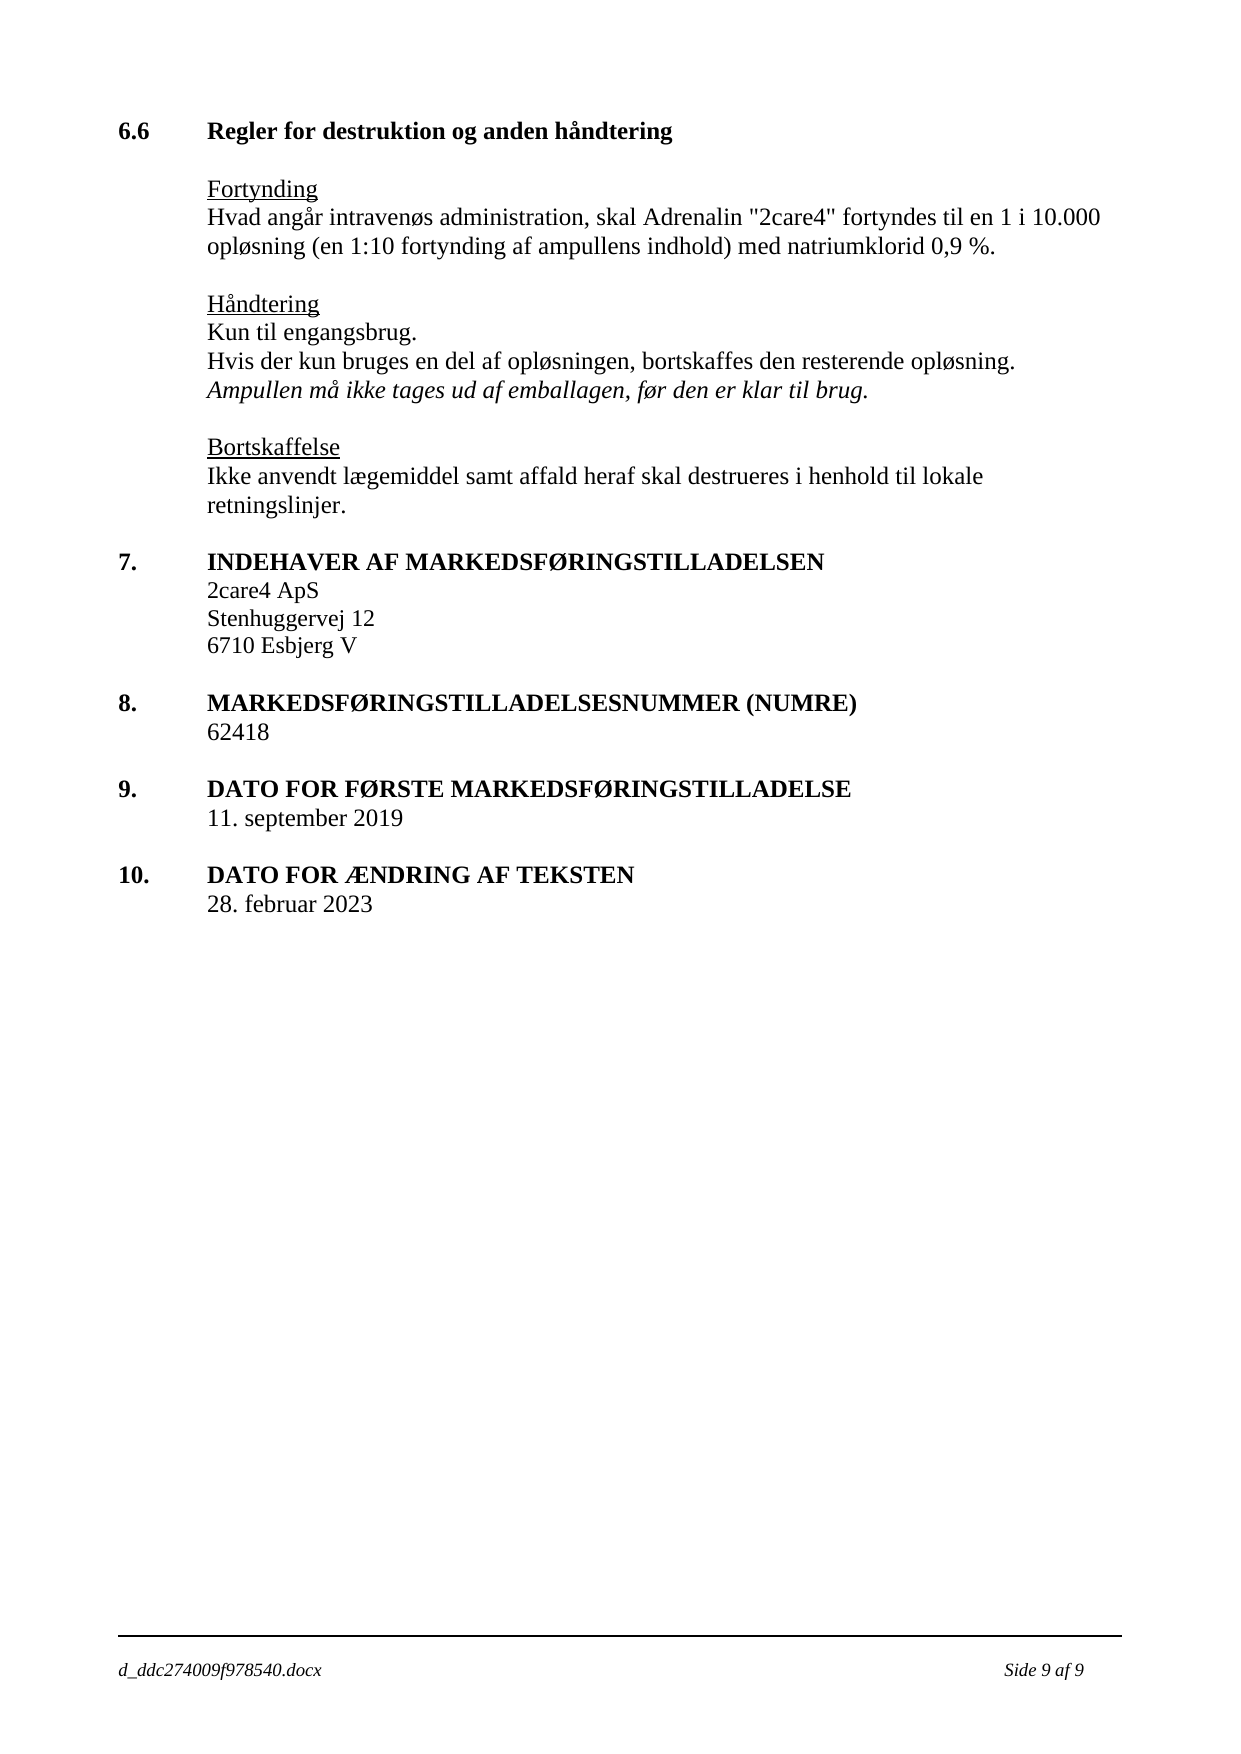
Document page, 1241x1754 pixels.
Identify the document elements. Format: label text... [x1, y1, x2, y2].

text 6.6 Regler for destruktion og anden håndtering [118, 116, 1122, 145]
text 2care4 ApS [118, 576, 1122, 604]
text Ampullen må ikke tages ud af emballagen, før den er klar til brug. [207, 375, 1122, 404]
text Hvis der kun bruges en del af opløsningen, bortskaffes den resterende opløsning. [207, 346, 1122, 375]
text 28. februar 2023 [118, 889, 1122, 918]
text Stenhuggervej 12 [118, 604, 1122, 631]
text Bortskaffelse [207, 432, 1122, 461]
text 10. DATO FOR ÆNDRING AF TEKSTEN [118, 860, 1122, 889]
text 9. DATO FOR FØRSTE MARKEDSFØRINGSTILLADELSE [118, 774, 1122, 803]
text Ikke anvendt lægemiddel samt affald heraf skal destrueres i henhold til lokale retningslinjer. [207, 461, 1122, 519]
text 8. MARKEDSFØRINGSTILLADELSESNUMMER (NUMRE) [118, 688, 1122, 717]
text Kun til engangsbrug. [207, 317, 1122, 346]
text Håndtering [207, 289, 1122, 317]
text 6710 Esbjerg V [118, 631, 1122, 659]
text 7. INDEHAVER AF MARKEDSFØRINGSTILLADELSEN [118, 547, 1122, 576]
text Hvad angår intravenøs administration, skal Adrenalin "2care4" fortyndes til en 1 i 10.000 opløsning (en 1:10 fortynding af ampullens indhold) med natriumklorid 0,9 %. [207, 202, 1122, 260]
text Fortynding [207, 174, 1122, 202]
text 62418 [207, 717, 1122, 745]
text 11. september 2019 [207, 803, 1122, 832]
